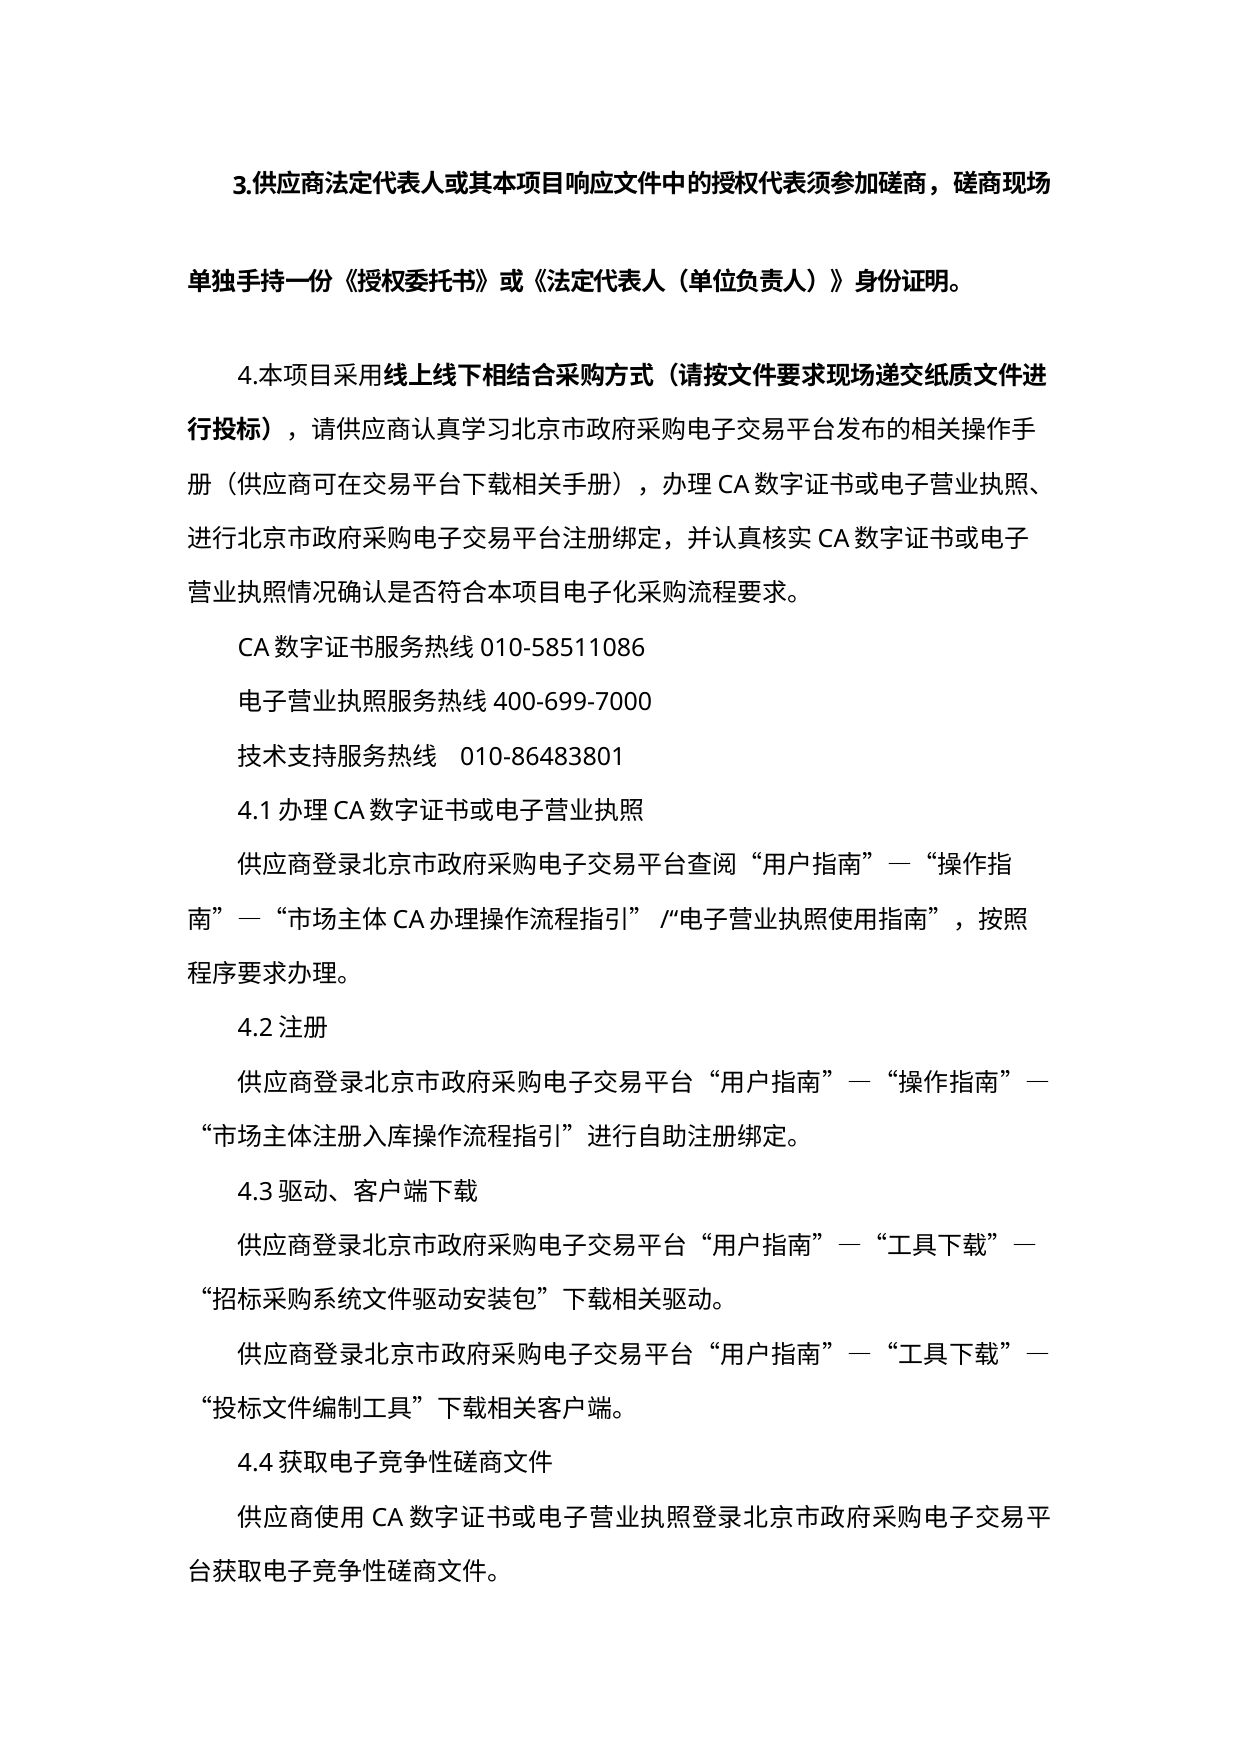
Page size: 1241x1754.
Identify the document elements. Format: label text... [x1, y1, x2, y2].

text 4.3驱动、客户端下载 [187, 1171, 1053, 1207]
text 4.2注册 [187, 1008, 1053, 1044]
text 供应商登录北京市政府采购电子交易平台查阅“用户指南”—“操作指南”—“市场主体CA办理操作流程指引” /“电子营业执照使用指南”，按照程序要求办理。 [187, 845, 1053, 990]
text 3.供应商法定代表人或其本项目响应文件中的授权代表须参加磋商，磋商现场单独手持一份《授权委托书》或《法定代表人（单位负责人）》身份证明。 [187, 162, 1053, 324]
text 4.1办理CA数字证书或电子营业执照 [187, 790, 1053, 827]
text 供应商登录北京市政府采购电子交易平台“用户指南”—“工具下载”—“投标文件编制工具”下载相关客户端。 [187, 1334, 1053, 1425]
text 4.本项目采用线上线下相结合采购方式（请按文件要求现场递交纸质文件进行投标），请供应商认真学习北京市政府采购电子交易平台发布的相关操作手册（供应商可在交易平台下载相关手册），办理CA数字证书或电子营业执照、进行北京市政府采购电子交易平台注册绑定，并认真核实CA数字证书或电子营业执照情况确认是否符合本项目电子化采购流程要求。 [187, 355, 1053, 609]
text 4.4获取电子竞争性磋商文件 [187, 1443, 1053, 1479]
text 电子营业执照服务热线 400-699-7000 [187, 682, 1053, 718]
text 供应商登录北京市政府采购电子交易平台“用户指南”—“工具下载”—“招标采购系统文件驱动安装包”下载相关驱动。 [187, 1225, 1053, 1316]
text 技术支持服务热线 010-86483801 [187, 736, 1053, 772]
text 供应商登录北京市政府采购电子交易平台“用户指南”—“操作指南”—“市场主体注册入库操作流程指引”进行自助注册绑定。 [187, 1062, 1053, 1153]
text CA数字证书服务热线 010-58511086 [187, 627, 1053, 663]
text 供应商使用CA数字证书或电子营业执照登录北京市政府采购电子交易平台获取电子竞争性磋商文件。 [187, 1497, 1053, 1588]
